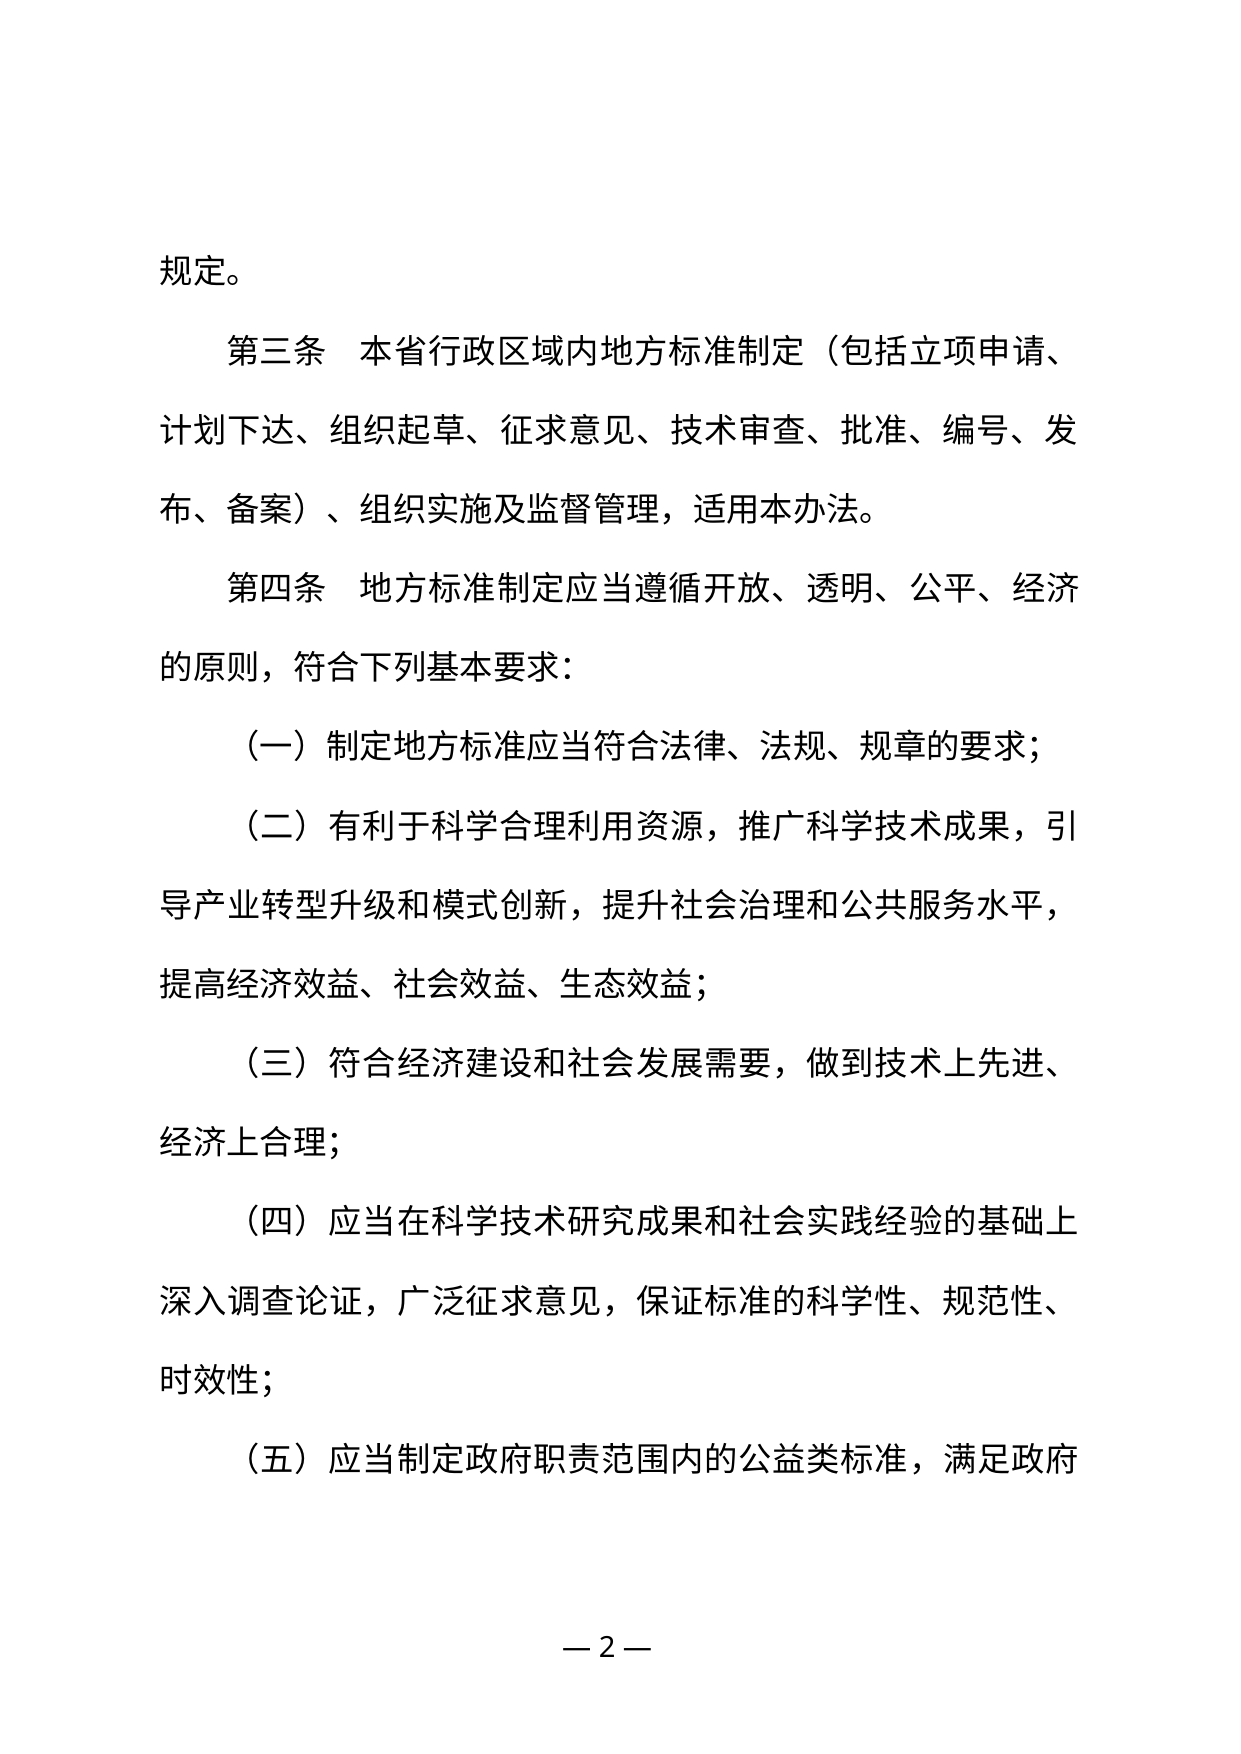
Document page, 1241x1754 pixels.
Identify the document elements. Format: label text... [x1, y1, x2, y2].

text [159, 230, 1081, 309]
list 本省行政区域内地方标准制定（包括立项申请、计划下达、组织起草、征求意见、技术审查、批准、编号、发布、备案）、组织实施及监督管理，适用本办法。 [159, 309, 1081, 546]
text （一）制定地方标准应当符合法律、法规、规章的要求； [159, 705, 1081, 784]
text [159, 1417, 1081, 1496]
list 地方标准制定应当遵循开放、透明、公平、经济的原则，符合下列基本要求： [159, 546, 1081, 705]
text （二）有利于科学合理利用资源，推广科学技术成果，引导产业转型升级和模式创新，提升社会治理和公共服务水平，提高经济效益、社会效益、生态效益； [159, 784, 1081, 1021]
text （四）应当在科学技术研究成果和社会实践经验的基础上，深入调查论证，广泛征求意见，保证标准的科学性、规范性、时效性； [159, 1180, 1081, 1417]
text （三）符合经济建设和社会发展需要，做到技术上先进、经济上合理； [159, 1021, 1081, 1180]
